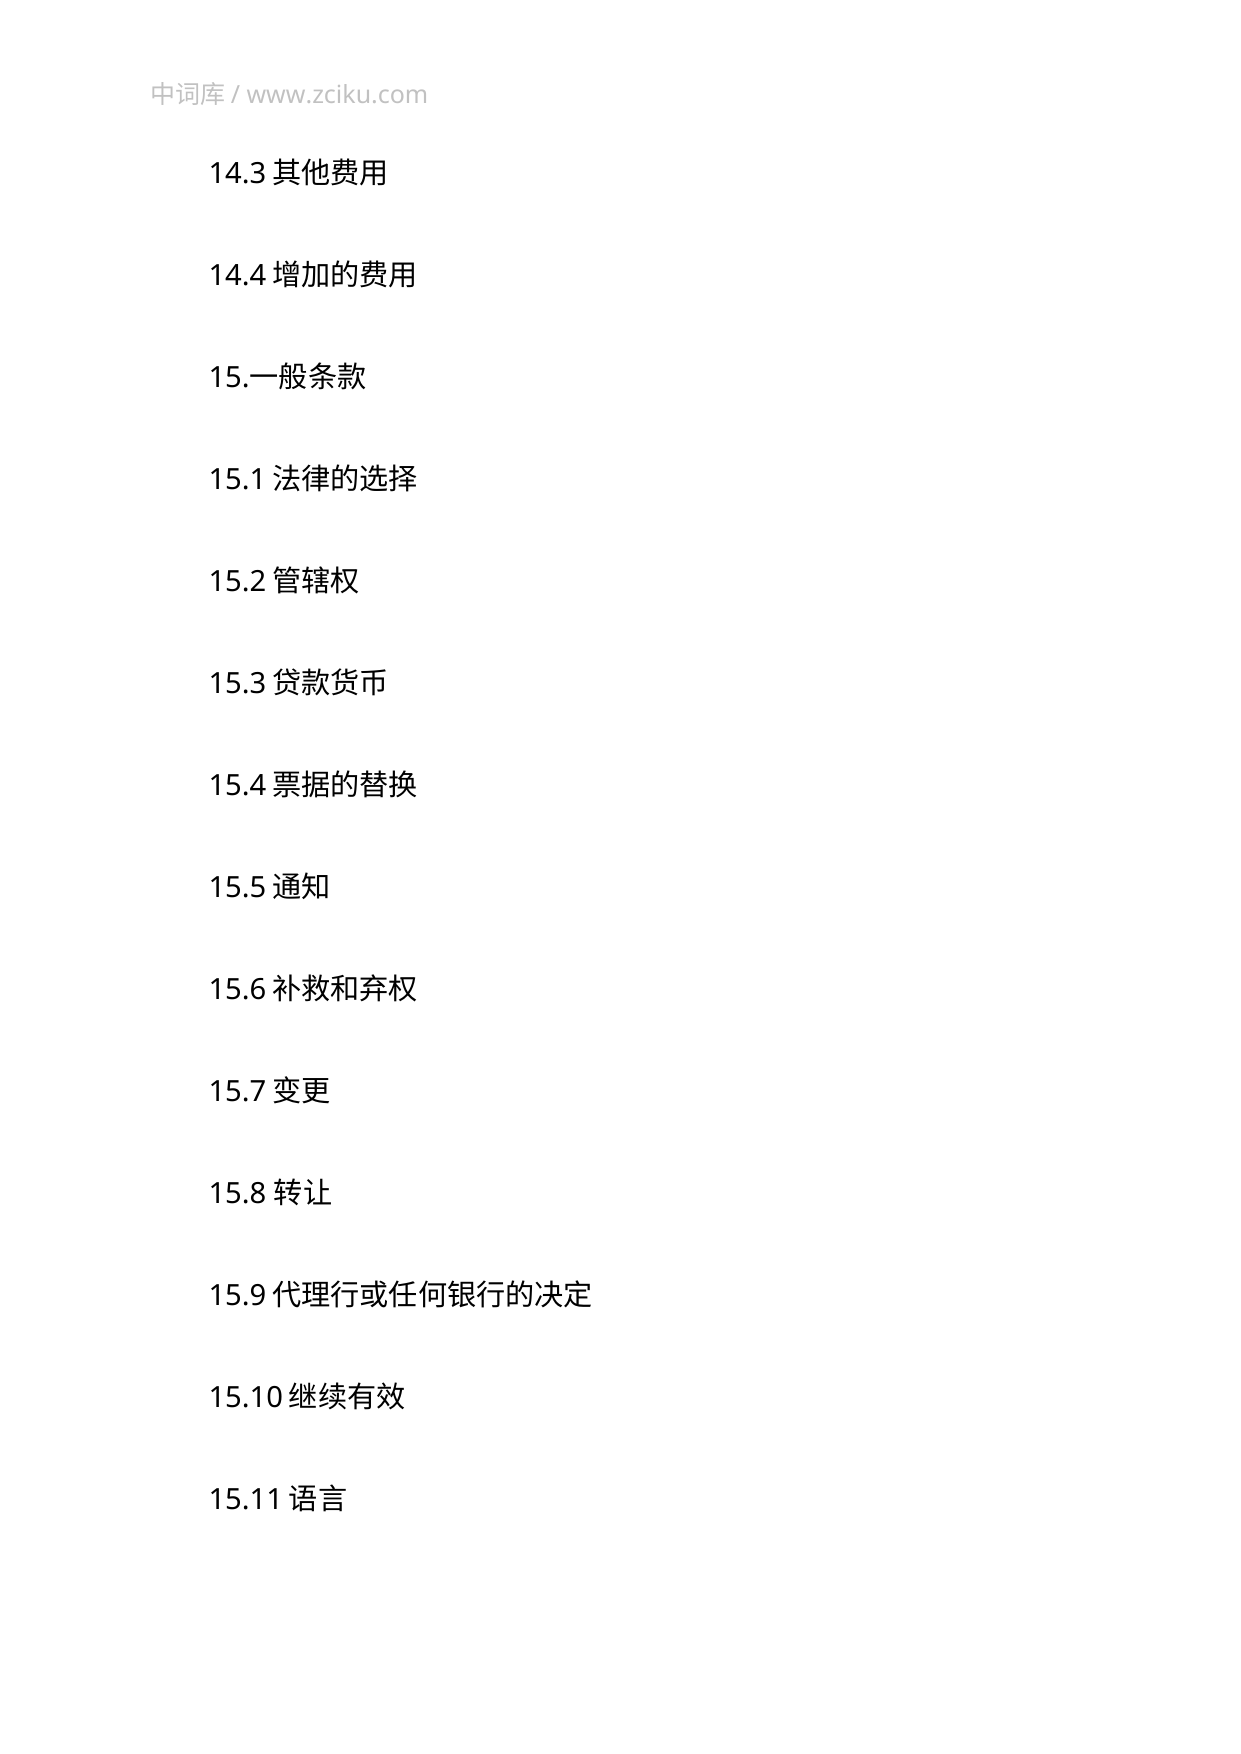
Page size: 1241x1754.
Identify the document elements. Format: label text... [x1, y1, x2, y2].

text 15.4票据的替换 [150, 762, 1090, 804]
text 15.9代理行或任何银行的决定 [150, 1272, 1090, 1314]
text 15.5通知 [150, 864, 1090, 906]
text 15.3贷款货币 [150, 660, 1090, 702]
text 14.3其他费用 [150, 150, 1090, 192]
text 15.一般条款 [150, 354, 1090, 396]
text 15.2管辖权 [150, 558, 1090, 600]
text 15.1法律的选择 [150, 456, 1090, 498]
text 15.8 转让 [150, 1170, 1090, 1212]
text 14.4增加的费用 [150, 252, 1090, 294]
text 15.10继续有效 [150, 1374, 1090, 1416]
text 15.11语言 [150, 1476, 1090, 1518]
text 15.7变更 [150, 1068, 1090, 1110]
text 15.6补救和弃权 [150, 966, 1090, 1008]
